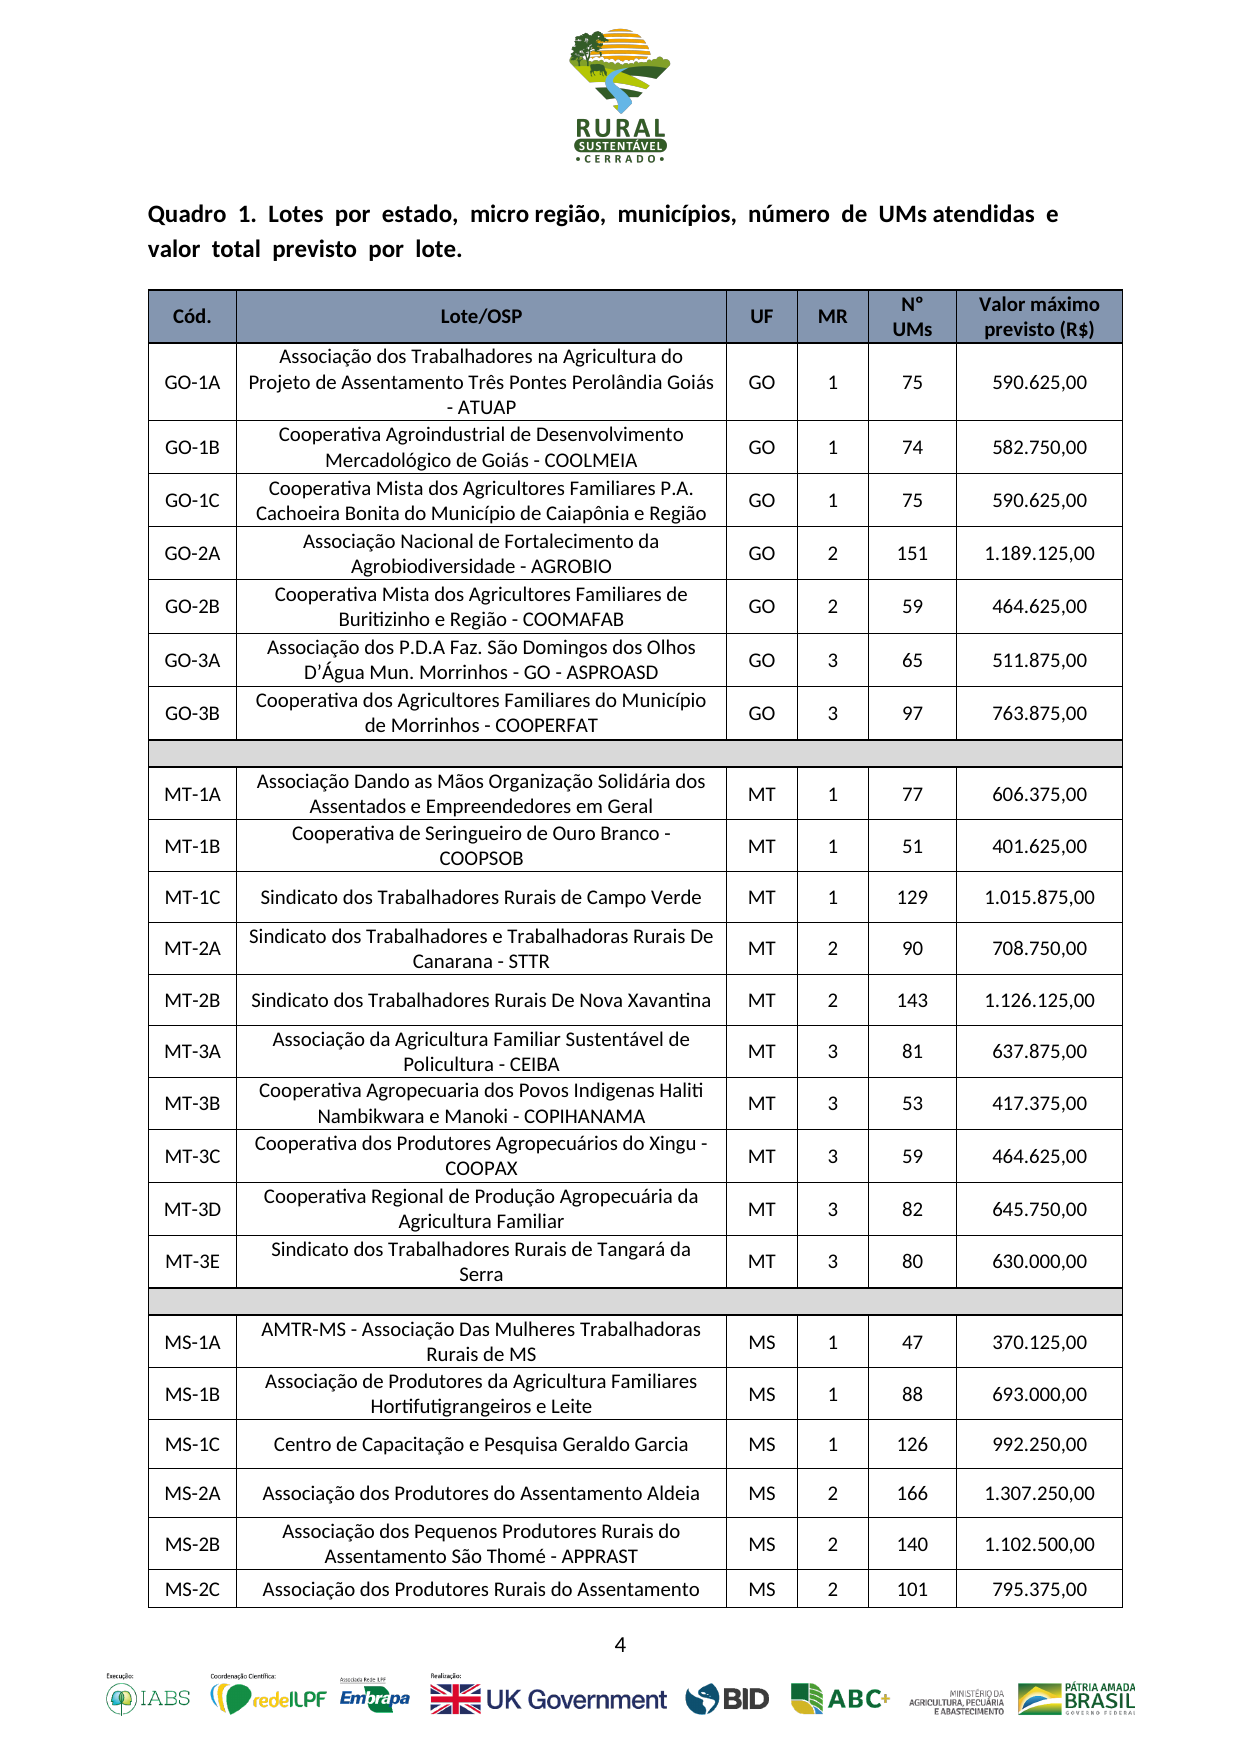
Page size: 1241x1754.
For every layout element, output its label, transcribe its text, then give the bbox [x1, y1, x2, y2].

table_cell GO [727, 634, 797, 686]
table_cell 606.375,00 [957, 768, 1122, 819]
table_cell 59 [869, 580, 956, 632]
table_cell 97 [869, 687, 956, 739]
table_cell 637.875,00 [957, 1026, 1122, 1077]
table_cell Associação dos P.D.A Faz. São Domingos dos Olhos D’Água Mun. Morrinhos - GO - ASPROASD [237, 634, 726, 686]
table_cell 645.750,00 [957, 1183, 1122, 1235]
table_cell 590.625,00 [957, 474, 1122, 526]
table_cell 1 [798, 872, 868, 922]
table_header UF [727, 291, 797, 342]
table_cell Cooperativa Regional de Produção Agropecuária da Agricultura Familiar [237, 1183, 726, 1235]
table_cell MT [727, 820, 797, 871]
table_cell MT-3C [149, 1130, 236, 1182]
table_cell MS-2C [149, 1570, 236, 1607]
table_cell 59 [869, 1130, 956, 1182]
table_cell MT-3E [149, 1236, 236, 1287]
table_cell Associação de Produtores da Agricultura Familiares Hortifutigrangeiros e Leite [237, 1368, 726, 1419]
table_cell 3 [798, 1183, 868, 1235]
table_cell 630.000,00 [957, 1236, 1122, 1287]
table_cell 90 [869, 923, 956, 974]
table_cell 151 [869, 527, 956, 579]
table_cell 2 [798, 975, 868, 1025]
table_cell MS [727, 1518, 797, 1569]
table_cell 3 [798, 1130, 868, 1182]
table_cell 1 [798, 768, 868, 819]
table_cell 129 [869, 872, 956, 922]
table_cell 53 [869, 1078, 956, 1128]
table_cell MS [727, 1316, 797, 1367]
table_cell 2 [798, 580, 868, 632]
table_cell Cooperativa Agroindustrial de Desenvolvimento Mercadológico de Goiás - COOLMEIA [237, 421, 726, 473]
table_cell 3 [798, 687, 868, 739]
table_cell 74 [869, 421, 956, 473]
table_cell Centro de Capacitação e Pesquisa Geraldo Garcia [237, 1420, 726, 1468]
table_cell 511.875,00 [957, 634, 1122, 686]
table_cell 51 [869, 820, 956, 871]
table_cell 417.375,00 [957, 1078, 1122, 1128]
table_cell Associação dos Trabalhadores na Agricultura do Projeto de Assentamento Três Pontes Perolândia Goiás - ATUAP [237, 344, 726, 420]
table_cell 47 [869, 1316, 956, 1367]
table_cell MS-2B [149, 1518, 236, 1569]
table_cell MT-1B [149, 820, 236, 871]
table_cell 80 [869, 1236, 956, 1287]
table_cell 126 [869, 1420, 956, 1468]
table_cell 708.750,00 [957, 923, 1122, 974]
table_cell Cooperativa Agropecuaria dos Povos Indigenas Haliti Nambikwara e Manoki - COPIHANAMA [237, 1078, 726, 1128]
table_cell Associação da Agricultura Familiar Sustentável de Policultura - CEIBA [237, 1026, 726, 1077]
table_cell MT [727, 1078, 797, 1128]
table_cell 582.750,00 [957, 421, 1122, 473]
table_cell Associação Nacional de Fortalecimento da Agrobiodiversidade - AGROBIO [237, 527, 726, 579]
table_cell MT [727, 1026, 797, 1077]
table_cell 795.375,00 [957, 1570, 1122, 1607]
table_cell MT [727, 975, 797, 1025]
table_cell MT [727, 923, 797, 974]
table_cell 2 [798, 923, 868, 974]
table_header Nº UMs [869, 291, 956, 342]
text Quadro 1. Lotes por estado, micro região, municípios, número de UMs atendidas e valor total previsto por lote. [148, 198, 1092, 263]
table_cell GO-1C [149, 474, 236, 526]
table_cell GO [727, 474, 797, 526]
table_cell 3 [798, 1026, 868, 1077]
table_cell Associação dos Produtores Rurais do Assentamento Esperança [237, 1570, 726, 1607]
table_cell 1.189.125,00 [957, 527, 1122, 579]
table_cell 1 [798, 474, 868, 526]
table_cell AMTR-MS - Associação Das Mulheres Trabalhadoras Rurais de MS [237, 1316, 726, 1367]
table_cell MS [727, 1420, 797, 1468]
table_cell 1.307.250,00 [957, 1469, 1122, 1517]
table_cell [149, 741, 1122, 766]
table_cell Sindicato dos Trabalhadores e Trabalhadoras Rurais De Canarana - STTR [237, 923, 726, 974]
table_cell GO [727, 344, 797, 420]
table_cell 143 [869, 975, 956, 1025]
table_cell 81 [869, 1026, 956, 1077]
table_cell 1 [798, 1368, 868, 1419]
table_cell 464.625,00 [957, 580, 1122, 632]
table_cell [149, 1289, 1122, 1314]
table_cell 693.000,00 [957, 1368, 1122, 1419]
table_cell GO-1B [149, 421, 236, 473]
table_cell Cooperativa Mista dos Agricultores Familiares de Buritizinho e Região - COOMAFAB [237, 580, 726, 632]
table_header Lote/OSP [237, 291, 726, 342]
table_header Cód. [149, 291, 236, 342]
picture [556, 15, 684, 176]
table_cell MT [727, 768, 797, 819]
table_cell GO-2B [149, 580, 236, 632]
table_cell 2 [798, 1570, 868, 1607]
table_cell GO-3A [149, 634, 236, 686]
table_cell 401.625,00 [957, 820, 1122, 871]
table_cell MS-2A [149, 1469, 236, 1517]
table_cell 2 [798, 1469, 868, 1517]
table_cell MT-1C [149, 872, 236, 922]
table_cell 763.875,00 [957, 687, 1122, 739]
table_cell MS [727, 1469, 797, 1517]
table_cell 590.625,00 [957, 344, 1122, 420]
table_cell Sindicato dos Trabalhadores Rurais De Nova Xavantina [237, 975, 726, 1025]
picture [106, 1673, 1135, 1716]
table_cell MT [727, 872, 797, 922]
table_cell 1.015.875,00 [957, 872, 1122, 922]
table_cell Cooperativa Mista dos Agricultores Familiares P.A. Cachoeira Bonita do Município de Caiapônia e Região [237, 474, 726, 526]
table_cell 1 [798, 344, 868, 420]
table_cell GO-2A [149, 527, 236, 579]
table_cell MT-2B [149, 975, 236, 1025]
table_cell 75 [869, 344, 956, 420]
table_cell 88 [869, 1368, 956, 1419]
table_cell 992.250,00 [957, 1420, 1122, 1468]
table_cell MT-2A [149, 923, 236, 974]
table_cell 2 [798, 1518, 868, 1569]
table_cell 1 [798, 421, 868, 473]
table_cell MT [727, 1236, 797, 1287]
table_cell 1 [798, 820, 868, 871]
table_cell MT-3B [149, 1078, 236, 1128]
table_cell 1.102.500,00 [957, 1518, 1122, 1569]
table_cell MT-3D [149, 1183, 236, 1235]
table_cell 1.126.125,00 [957, 975, 1122, 1025]
table_cell GO-3B [149, 687, 236, 739]
table_cell Sindicato dos Trabalhadores Rurais de Tangará da Serra [237, 1236, 726, 1287]
table_cell MS-1C [149, 1420, 236, 1468]
table_cell Associação Dando as Mãos Organização Solidária dos Assentados e Empreendedores em Geral [237, 768, 726, 819]
table_cell Cooperativa dos Produtores Agropecuários do Xingu - COOPAX [237, 1130, 726, 1182]
table_cell MS [727, 1368, 797, 1419]
table_cell 3 [798, 1078, 868, 1128]
table_cell 2 [798, 527, 868, 579]
table_cell MS-1A [149, 1316, 236, 1367]
table_cell MT-3A [149, 1026, 236, 1077]
table_cell GO [727, 527, 797, 579]
table_cell 75 [869, 474, 956, 526]
table_cell Associação dos Produtores do Assentamento Aldeia [237, 1469, 726, 1517]
table_cell 3 [798, 634, 868, 686]
table_cell GO-1A [149, 344, 236, 420]
table_cell 464.625,00 [957, 1130, 1122, 1182]
table_cell 3 [798, 1236, 868, 1287]
table_cell Cooperativa de Seringueiro de Ouro Branco - COOPSOB [237, 820, 726, 871]
table_cell 77 [869, 768, 956, 819]
table_cell 1 [798, 1316, 868, 1367]
table_cell 82 [869, 1183, 956, 1235]
table_cell 140 [869, 1518, 956, 1569]
table_header Valor máximo previsto (R$) [957, 291, 1122, 342]
table_cell MS [727, 1570, 797, 1607]
table_cell MT [727, 1183, 797, 1235]
table_cell Sindicato dos Trabalhadores Rurais de Campo Verde [237, 872, 726, 922]
table_cell GO [727, 687, 797, 739]
table_cell MT [727, 1130, 797, 1182]
table_cell 1 [798, 1420, 868, 1468]
table_cell 370.125,00 [957, 1316, 1122, 1367]
table_cell MS-1B [149, 1368, 236, 1419]
table_header MR [798, 291, 868, 342]
table_cell 65 [869, 634, 956, 686]
table_cell MT-1A [149, 768, 236, 819]
table_cell Cooperativa dos Agricultores Familiares do Município de Morrinhos - COOPERFAT [237, 687, 726, 739]
table_cell GO [727, 580, 797, 632]
table_cell GO [727, 421, 797, 473]
table_cell 101 [869, 1570, 956, 1607]
table_cell Associação dos Pequenos Produtores Rurais do Assentamento São Thomé - APPRAST [237, 1518, 726, 1569]
table_cell 166 [869, 1469, 956, 1517]
